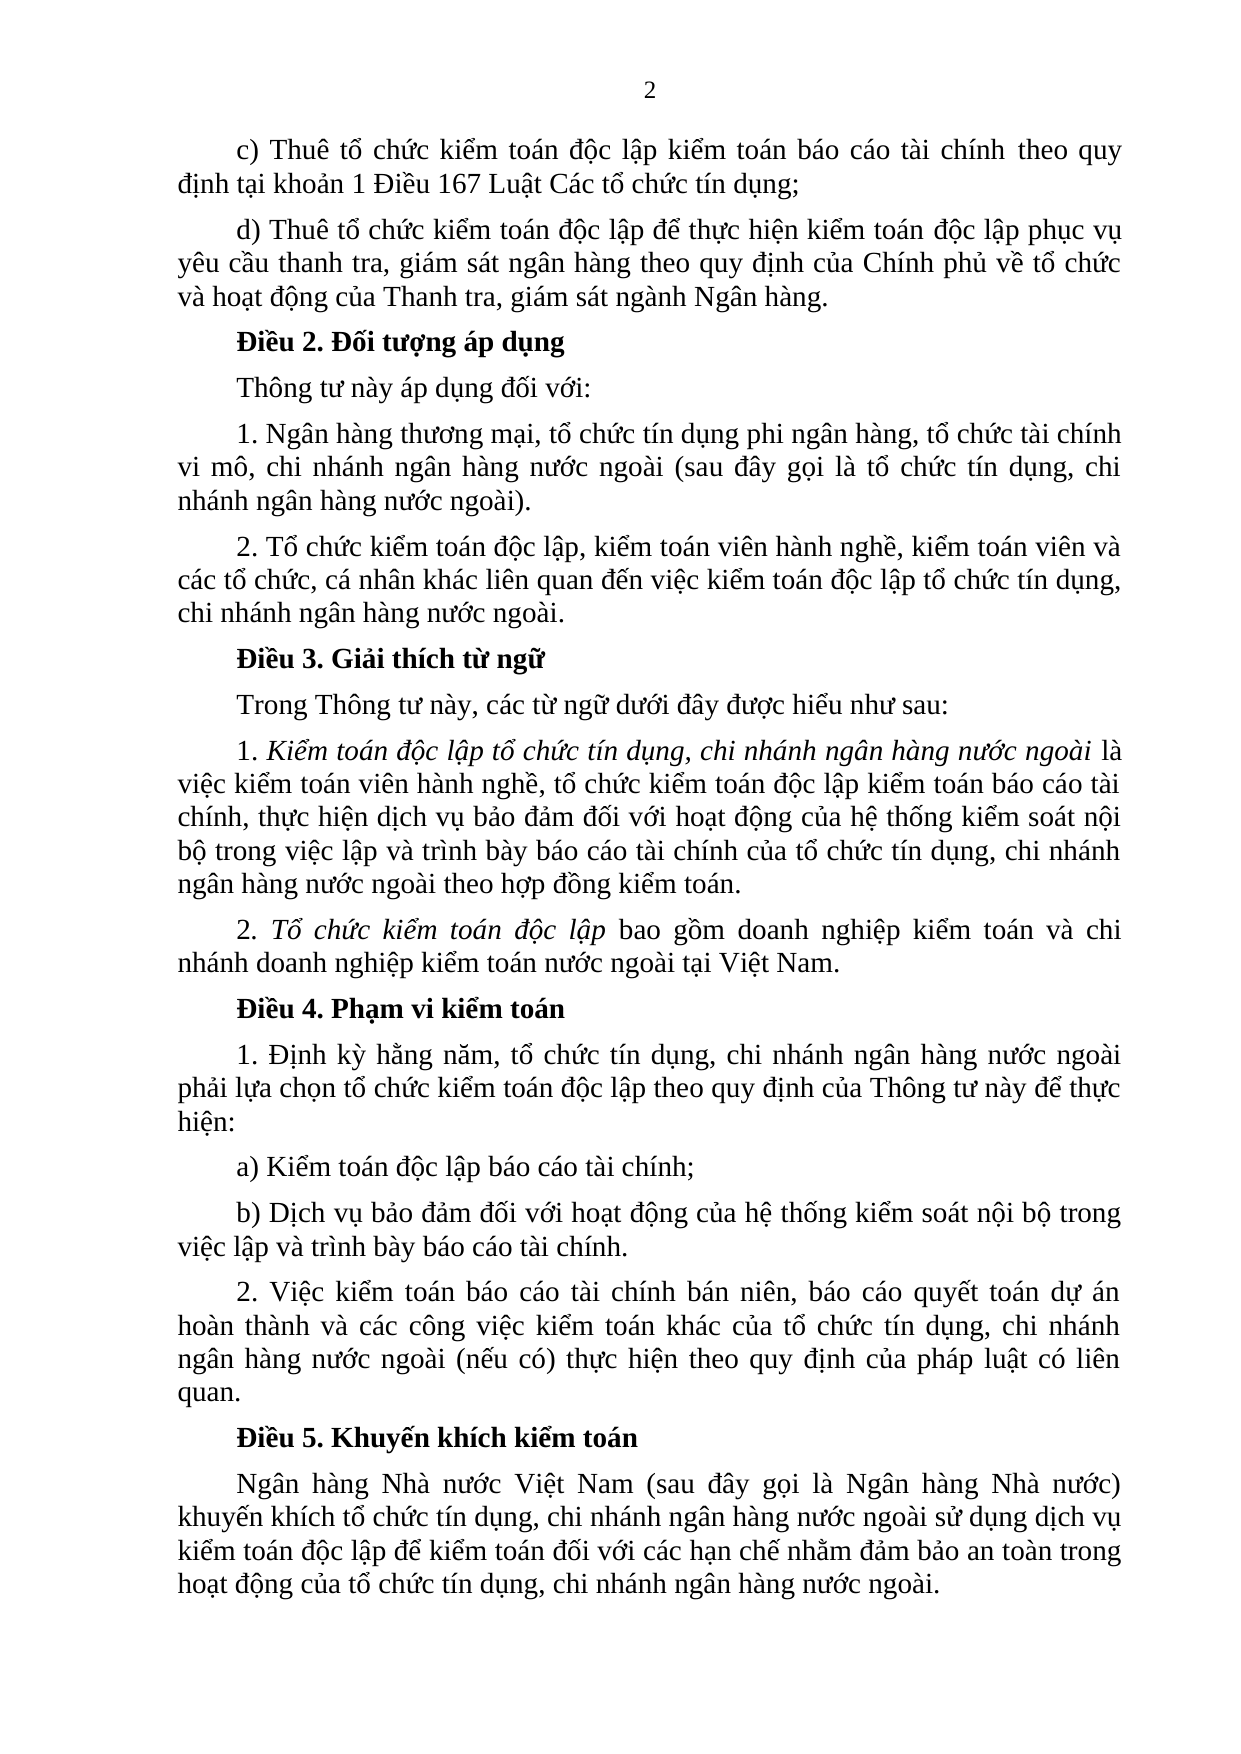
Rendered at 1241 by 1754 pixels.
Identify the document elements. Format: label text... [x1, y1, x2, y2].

text Trong Thông tư này, các từ ngữ dưới đây được hiểu như sau: [177, 688, 1122, 721]
text 1. Kiểm toán độc lập tổ chức tín dụng, chi nhánh ngân hàng nước ngoài là việc kiểm toán viên hành nghề, tổ chức kiểm toán độc lập kiểm toán báo cáo tài chính, thực hiện dịch vụ bảo đảm đối với hoạt động của hệ thống kiểm soát nội bộ trong việc lập và trình bày báo cáo tài chính của tổ chức tín dụng, chi nhánh ngân hàng nước ngoài theo hợp đồng kiểm toán. [177, 733, 1122, 900]
text Điều 4. Phạm vi kiểm toán [177, 992, 1122, 1025]
text Điều 3. Giải thích từ ngữ [177, 642, 1122, 675]
text b) Dịch vụ bảo đảm đối với hoạt động của hệ thống kiểm soát nội bộ trong việc lập và trình bày báo cáo tài chính. [177, 1196, 1122, 1263]
text c) Thuê tổ chức kiểm toán độc lập kiểm toán báo cáo tài chính theo quy định tại khoản 1 Điều 167 Luật Các tổ chức tín dụng; [177, 132, 1122, 199]
text Thông tư này áp dụng đối với: [177, 371, 1122, 404]
text 2. Việc kiểm toán báo cáo tài chính bán niên, báo cáo quyết toán dự án hoàn thành và các công việc kiểm toán khác của tổ chức tín dụng, chi nhánh ngân hàng nước ngoài (nếu có) thực hiện theo quy định của pháp luật có liên quan. [177, 1275, 1122, 1408]
text Điều 2. Đối tượng áp dụng [177, 325, 1122, 358]
text Ngân hàng Nhà nước Việt Nam (sau đây gọi là Ngân hàng Nhà nước) khuyến khích tổ chức tín dụng, chi nhánh ngân hàng nước ngoài sử dụng dịch vụ kiểm toán độc lập để kiểm toán đối với các hạn chế nhằm đảm bảo an toàn trong hoạt động của tổ chức tín dụng, chi nhánh ngân hàng nước ngoài. [177, 1467, 1122, 1600]
text 2. Tổ chức kiểm toán độc lập, kiểm toán viên hành nghề, kiểm toán viên và các tổ chức, cá nhân khác liên quan đến việc kiểm toán độc lập tổ chức tín dụng, chi nhánh ngân hàng nước ngoài. [177, 529, 1122, 629]
text 1. Ngân hàng thương mại, tổ chức tín dụng phi ngân hàng, tổ chức tài chính vi mô, chi nhánh ngân hàng nước ngoài (sau đây gọi là tổ chức tín dụng, chi nhánh ngân hàng nước ngoài). [177, 417, 1122, 517]
text 1. Định kỳ hằng năm, tổ chức tín dụng, chi nhánh ngân hàng nước ngoài phải lựa chọn tổ chức kiểm toán độc lập theo quy định của Thông tư này để thực hiện: [177, 1038, 1122, 1138]
text 2. Tổ chức kiểm toán độc lập bao gồm doanh nghiệp kiểm toán và chi nhánh doanh nghiệp kiểm toán nước ngoài tại Việt . [177, 913, 1122, 979]
text d) Thuê tổ chức kiểm toán độc lập để thực hiện kiểm toán độc lập phục vụ yêu cầu thanh tra, giám sát ngân hàng theo quy định của Chính phủ về tổ chức và hoạt động của Thanh tra, giám sát ngành Ngân hàng. [177, 212, 1122, 313]
text Điều 5. Khuyến khích kiểm toán [177, 1421, 1122, 1454]
text a) Kiểm toán độc lập báo cáo tài chính; [177, 1150, 1122, 1183]
